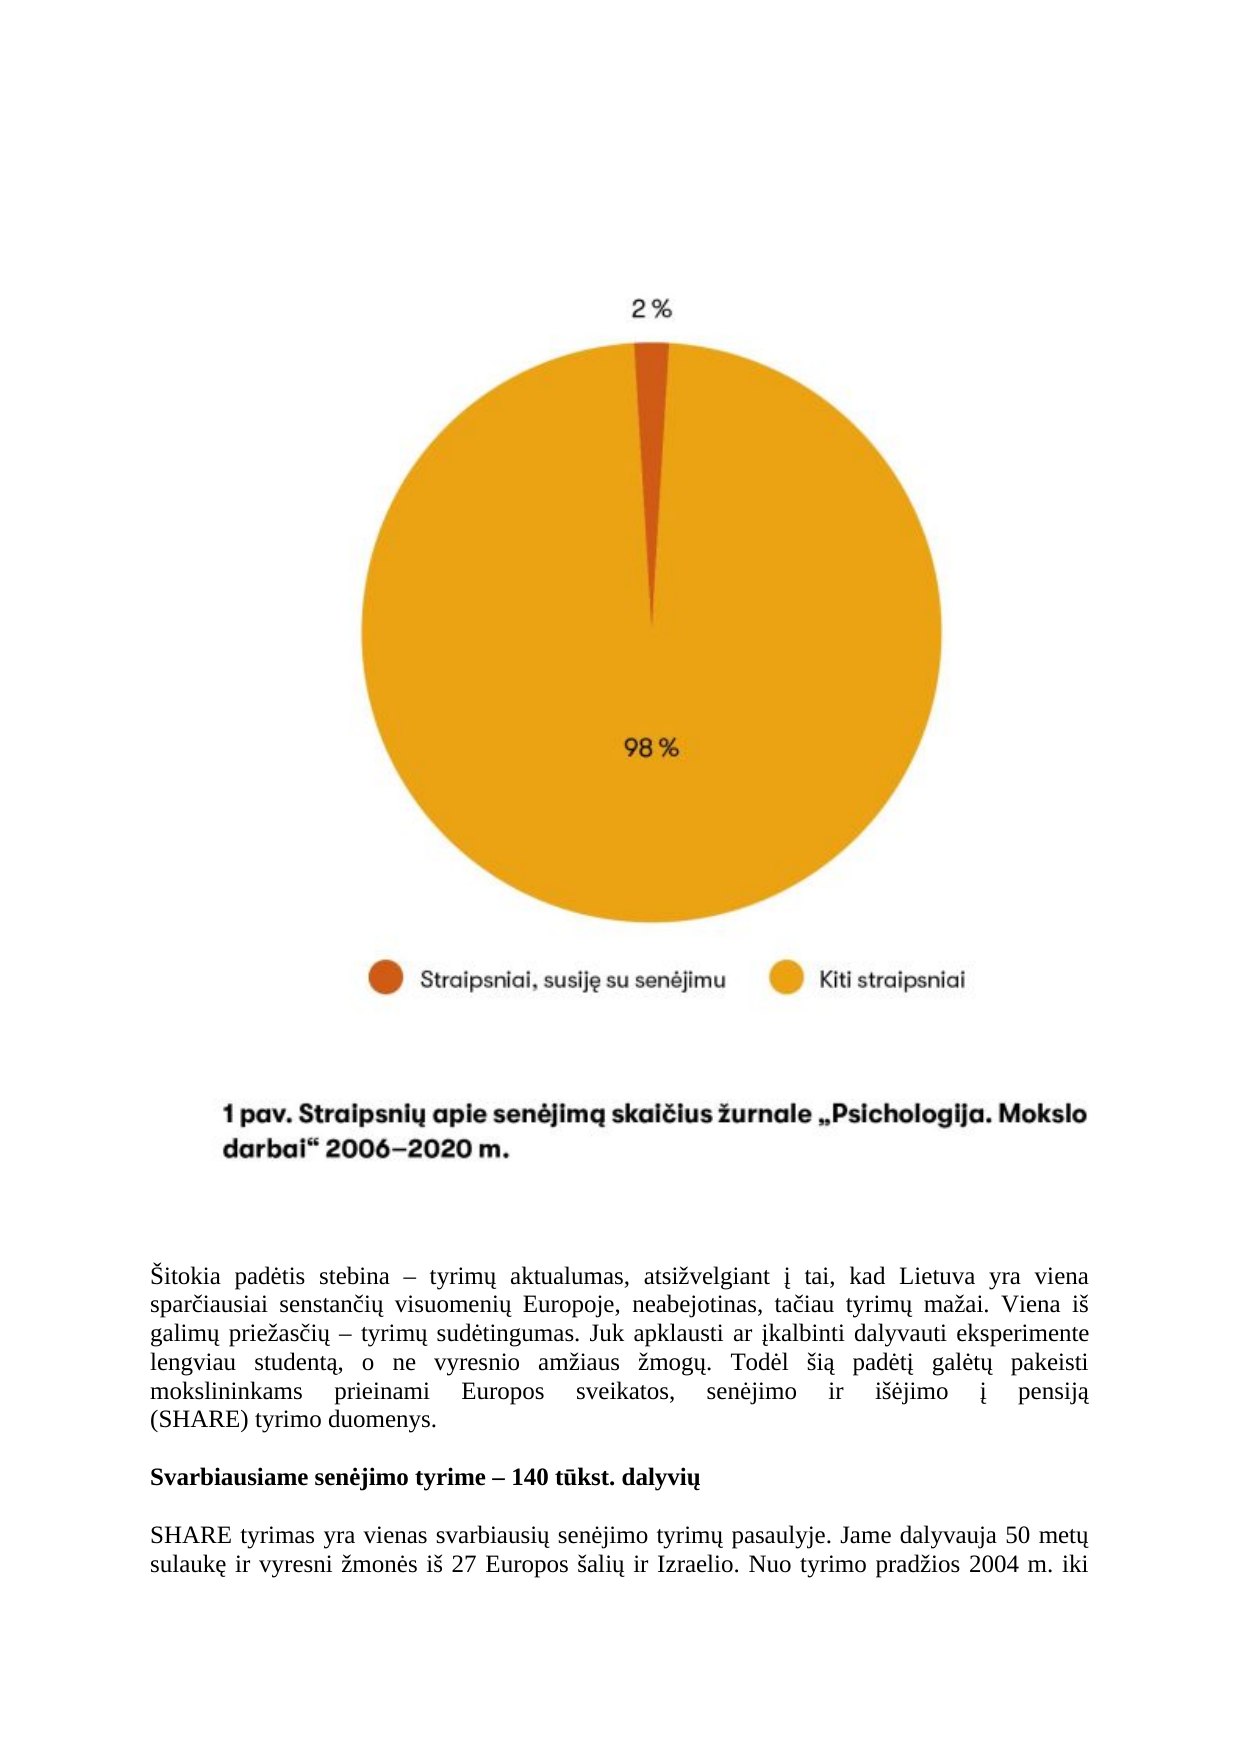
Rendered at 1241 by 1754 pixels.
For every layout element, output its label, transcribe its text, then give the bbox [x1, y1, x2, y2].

text Šitokia padėtis stebina – tyrimų aktualumas, atsižvelgiant į tai, kad Lietuva yra viena sparčiausiai senstančių visuomenių Europoje, neabejotinas, tačiau tyrimų mažai. Viena iš galimų priežasčių – tyrimų sudėtingumas. Juk apklausti ar įkalbinti dalyvauti eksperimente lengviau studentą, o ne vyresnio amžiaus žmogų. Todėl šią padėtį galėtų pakeisti mokslininkams prieinami Europos sveikatos, senėjimo ir išėjimo į pensiją (SHARE) tyrimo duomenys. [150, 1261, 1090, 1433]
text Svarbiausiame senėjimo tyrime – 140 tūkst. dalyvių [150, 1462, 1090, 1491]
picture [150, 236, 1153, 1232]
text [150, 1520, 1090, 1578]
